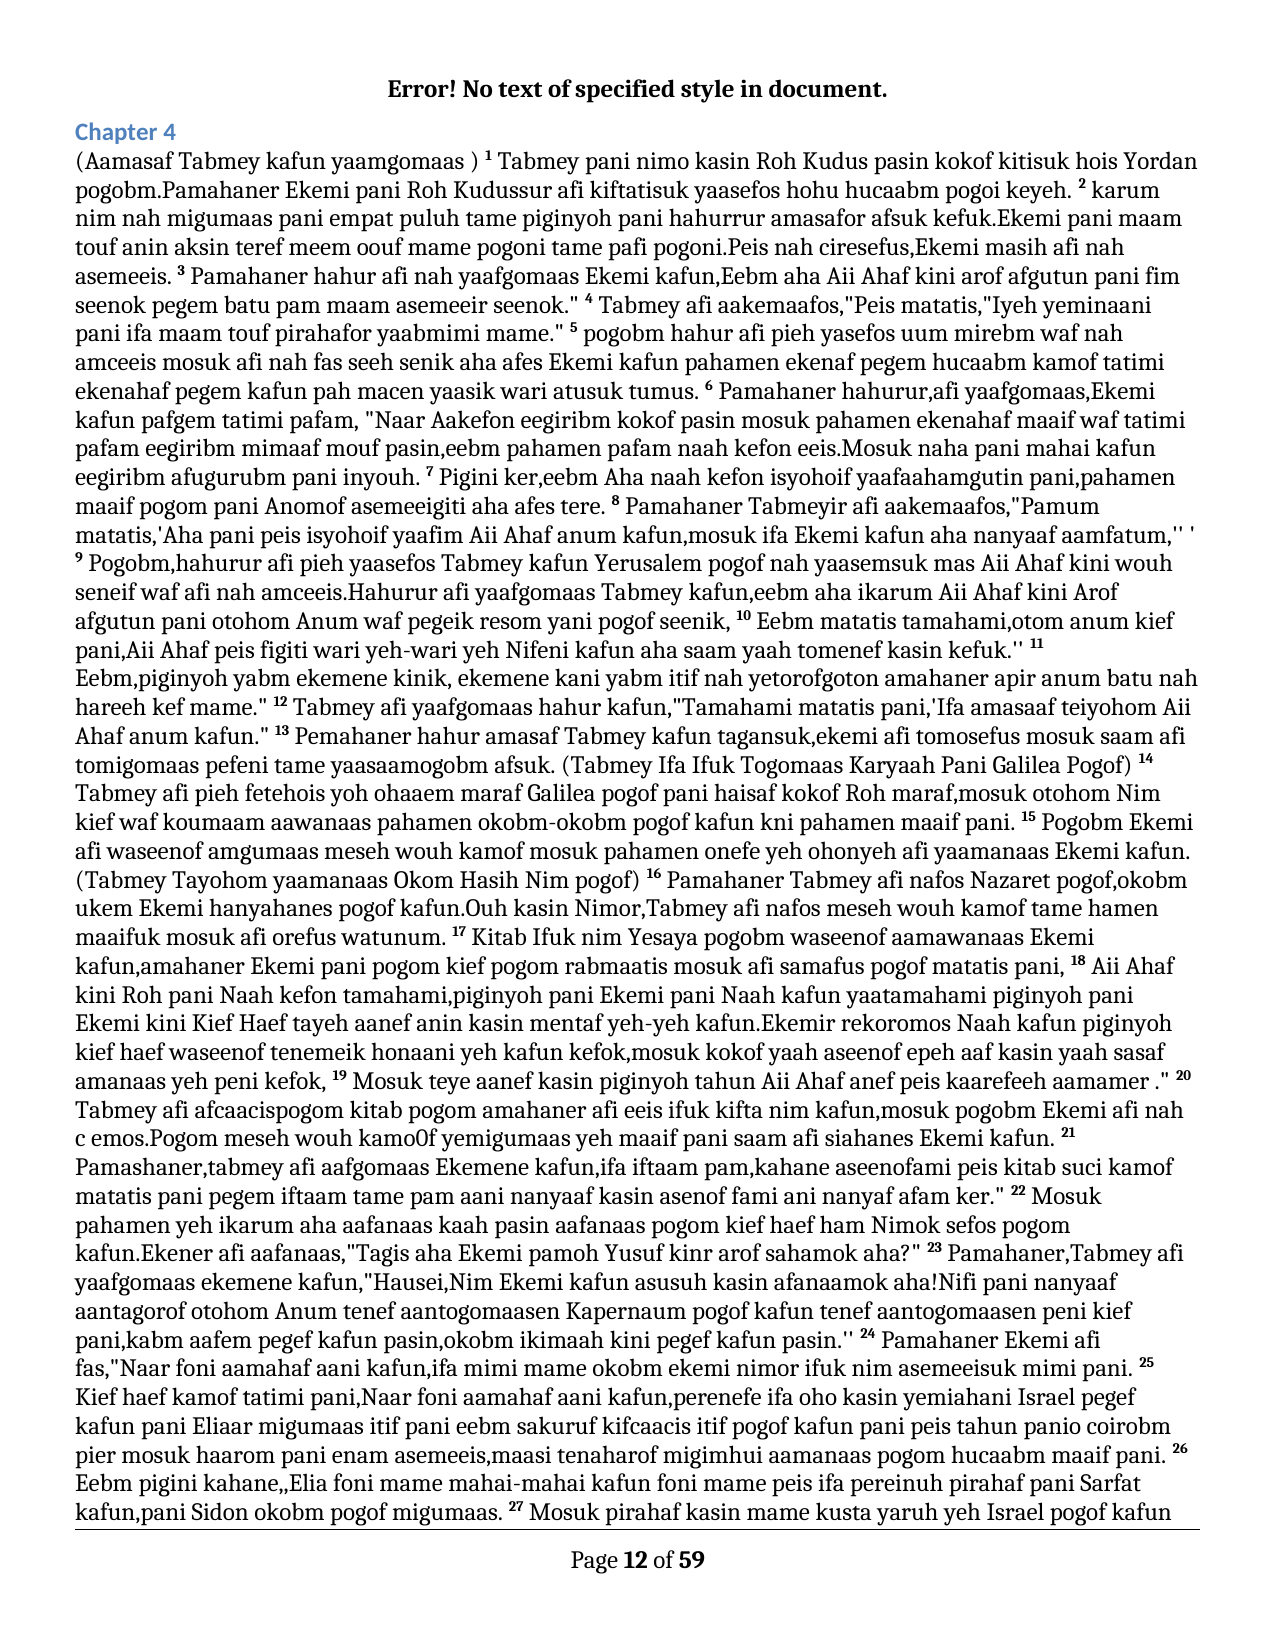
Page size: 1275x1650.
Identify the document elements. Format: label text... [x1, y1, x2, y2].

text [75, 147, 1200, 1529]
subtitle Chapter 4 [75, 116, 1200, 147]
